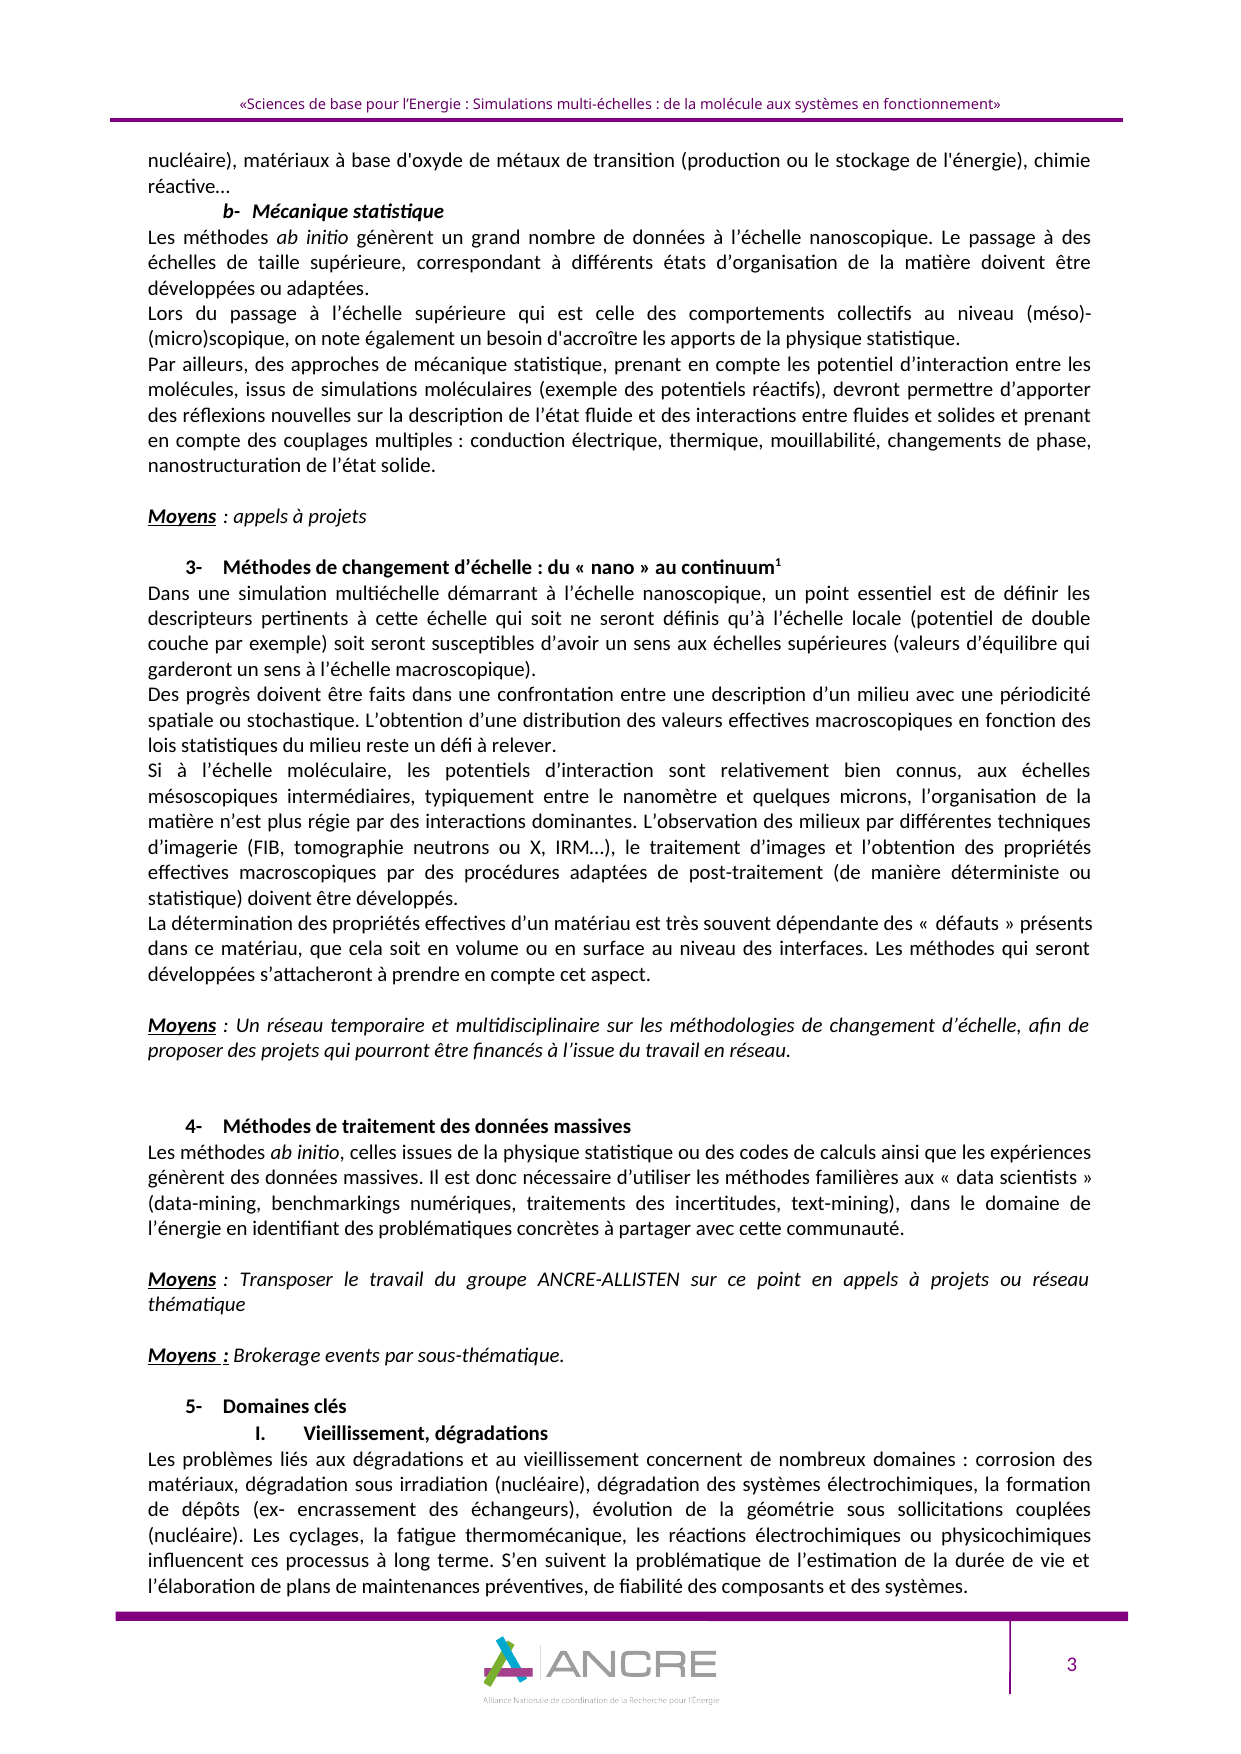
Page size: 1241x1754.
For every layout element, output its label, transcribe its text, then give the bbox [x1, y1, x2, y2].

text Moyens : appels à projets [148, 503, 1093, 529]
text Les méthodes ab initio, celles issues de la physique statistique ou des codes de calculs ainsi que les expériences génèrent des données massives. Il est donc nécessaire d’utiliser les méthodes familières aux « data scientists » (data-mining, benchmarkings numériques, traitements des incertitudes, text-mining), dans le domaine de l’énergie en identifiant des problématiques concrètes à partager avec cette communauté. [148, 1139, 1093, 1241]
text Moyens : Un réseau temporaire et multidisciplinaire sur les méthodologies de changement d’échelle, afin de proposer des projets qui pourront être financés à l’issue du travail en réseau. [148, 1012, 1093, 1063]
text La détermination des propriétés effectives d’un matériau est très souvent dépendante des « défauts » présents dans ce matériau, que cela soit en volume ou en surface au niveau des interfaces. Les méthodes qui seront développées s’attacheront à prendre en compte cet aspect. [148, 910, 1093, 986]
list Méthodes de changement d’échelle : du « nano » au continuum1 [185, 554, 1093, 580]
text Moyens : Brokerage events par sous-thématique. [148, 1342, 1093, 1368]
list Méthodes de traitement des données massives [185, 1113, 1093, 1139]
text Dans une simulation multiéchelle démarrant à l’échelle nanoscopique, un point essentiel est de définir les descripteurs pertinents à cette échelle qui soit ne seront définis qu’à l’échelle locale (potentiel de double couche par exemple) soit seront susceptibles d’avoir un sens aux échelles supérieures (valeurs d’équilibre qui garderont un sens à l’échelle macroscopique). [148, 580, 1093, 681]
list Mécanique statistique [223, 198, 1093, 224]
list Domaines clés [185, 1393, 1093, 1418]
text Par ailleurs, des approches de mécanique statistique, prenant en compte les potentiel d’interaction entre les molécules, issus de simulations moléculaires (exemple des potentiels réactifs), devront permettre d’apporter des réflexions nouvelles sur la description de l’état fluide et des interactions entre fluides et solides et prenant en compte des couplages multiples : conduction électrique, thermique, mouillabilité, changements de phase, nanostructuration de l’état solide. [148, 351, 1093, 478]
text Des progrès doivent être faits dans une confrontation entre une description d’un milieu avec une périodicité spatiale ou stochastique. L’obtention d’une distribution des valeurs effectives macroscopiques en fonction des lois statistiques du milieu reste un défi à relever. [148, 681, 1093, 758]
text Les méthodes ab initio génèrent un grand nombre de données à l’échelle nanoscopique. Le passage à des échelles de taille supérieure, correspondant à différents états d’organisation de la matière doivent être développées ou adaptées. [148, 224, 1093, 300]
list Vieillissement, dégradations [266, 1420, 1093, 1446]
text Moyens : Transposer le travail du groupe ANCRE-ALLISTEN sur ce point en appels à projets ou réseau thématique [148, 1266, 1093, 1317]
text Les problèmes liés aux dégradations et au vieillissement concernent de nombreux domaines : corrosion des matériaux, dégradation sous irradiation (nucléaire), dégradation des systèmes électrochimiques, la formation de dépôts (ex- encrassement des échangeurs), évolution de la géométrie sous sollicitations couplées (nucléaire). Les cyclages, la fatigue thermomécanique, les réactions électrochimiques ou physicochimiques influencent ces processus à long terme. S’en suivent la problématique de l’estimation de la durée de vie et l’élaboration de plans de maintenances préventives, de fiabilité des composants et des systèmes. [148, 1446, 1093, 1598]
text Si à l’échelle moléculaire, les potentiels d’interaction sont relativement bien connus, aux échelles mésoscopiques intermédiaires, typiquement entre le nanomètre et quelques microns, l’organisation de la matière n’est plus régie par des interactions dominantes. L’observation des milieux par différentes techniques d’imagerie (FIB, tomographie neutrons ou X, IRM…), le traitement d’images et l’obtention des propriétés effectives macroscopiques par des procédures adaptées de post-traitement (de manière déterministe ou statistique) doivent être développés. [148, 758, 1093, 910]
text Lors du passage à l’échelle supérieure qui est celle des comportements collectifs au niveau (méso)-(micro)scopique, on note également un besoin d'accroître les apports de la physique statistique. [148, 300, 1093, 351]
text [148, 148, 1093, 198]
picture [483, 1636, 719, 1707]
